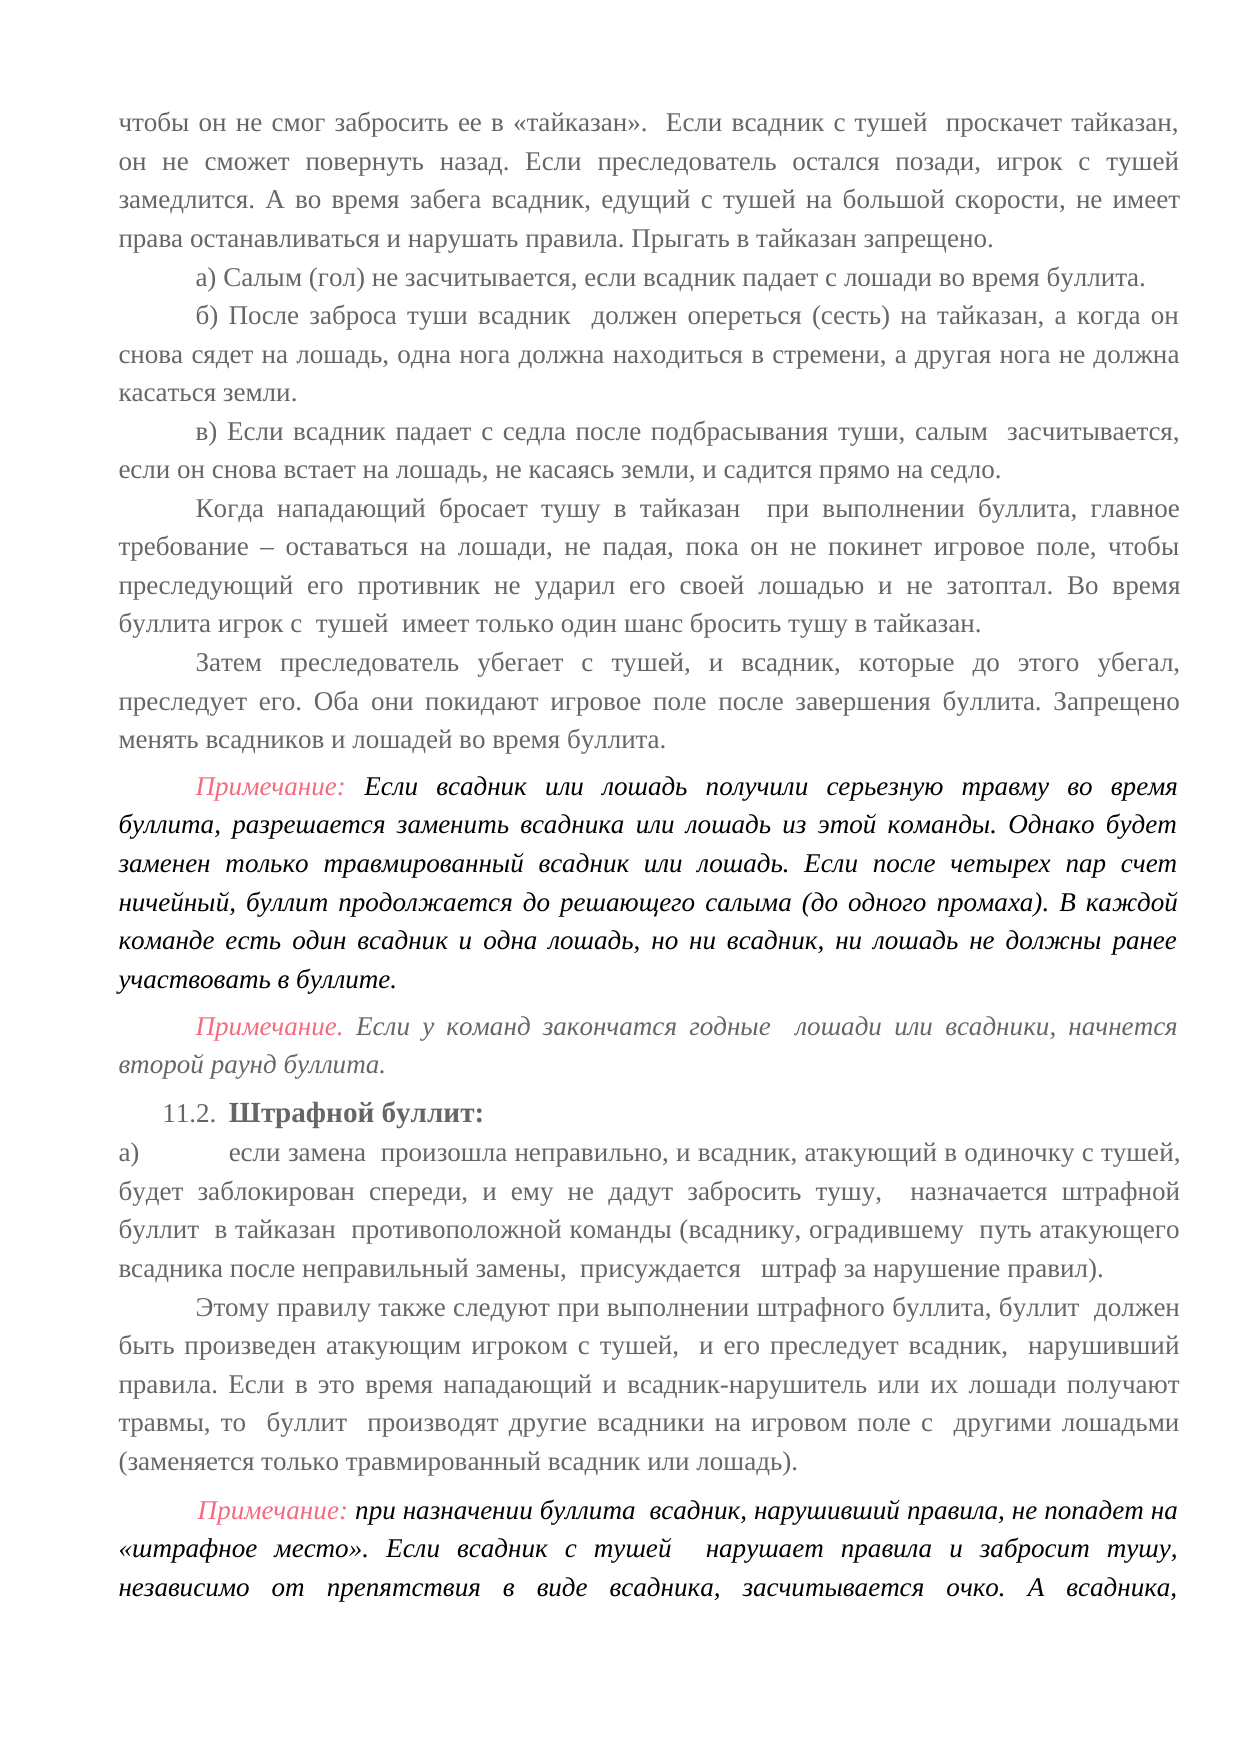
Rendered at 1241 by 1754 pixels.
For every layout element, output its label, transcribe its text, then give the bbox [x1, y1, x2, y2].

text Этому правилу также следуют при выполнении штрафного буллита, буллит должен быть произведен атакующим игроком с тушей, и его преследует всадник, нарушивший правила. Если в это время нападающий и всадник-нарушитель или их лошади получают травмы, то буллит производят другие всадники на игровом поле с другими лошадьми (заменяется только травмированный всадник или лошадь). [118, 1291, 1181, 1476]
text Примечание: Если всадник или лошадь получили серьезную травму во время буллита, разрешается заменить всадника или лошадь из этой команды. Однако будет заменен только травмированный всадник или лошадь. Если после четырех пар счет ничейный, буллит продолжается до решающего салыма (до одного промаха). В каждой команде есть один всадник и одна лошадь, но ни всадник, ни лошадь не должны ранее участвовать в буллите. [118, 770, 1181, 994]
text Затем преследователь убегает с тушей, и всадник, которые до этого убегал, преследует его. Оба они покидают игровое поле после завершения буллита. Запрещено менять всадников и лошадей во время буллита. [118, 646, 1181, 754]
list если замена произошла неправильно, и всадник, атакующий в одиночку с тушей, будет заблокирован спереди, и ему не дадут забросить тушу, назначается штрафной буллит в тайказан противоположной команды (всаднику, оградившему путь атакующего всадника после неправильный замены, присуждается штраф за нарушение правил). [118, 1137, 1181, 1283]
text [118, 106, 1181, 253]
text Примечание. Если у команд закончатся годные лошади или всадники, начнется второй раунд буллита. [118, 1009, 1181, 1079]
text в) Если всадник падает с седла после подбрасывания туши, салым засчитывается, если он снова встает на лошадь, не касаясь земли, и садится прямо на седло. [118, 415, 1181, 484]
text Когда нападающий бросает тушу в тайказан при выполнении буллита, главное требование – оставаться на лошади, не падая, пока он не покинет игровое поле, чтобы преследующий его противник не ударил его своей лошадью и не затоптал. Во время буллита игрок с тушей имеет только один шанс бросить тушу в тайказан. [118, 492, 1181, 639]
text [118, 1494, 1181, 1602]
text а) Салым (гол) не засчитывается, если всадник падает с лошади во время буллита. [118, 261, 1181, 292]
list Штрафной буллит: [118, 1095, 1181, 1128]
text б) После заброса туши всадник должен опереться (сесть) на тайказан, а когда он снова сядет на лошадь, одна нога должна находиться в стремени, а другая нога не должна касаться земли. [118, 299, 1181, 407]
